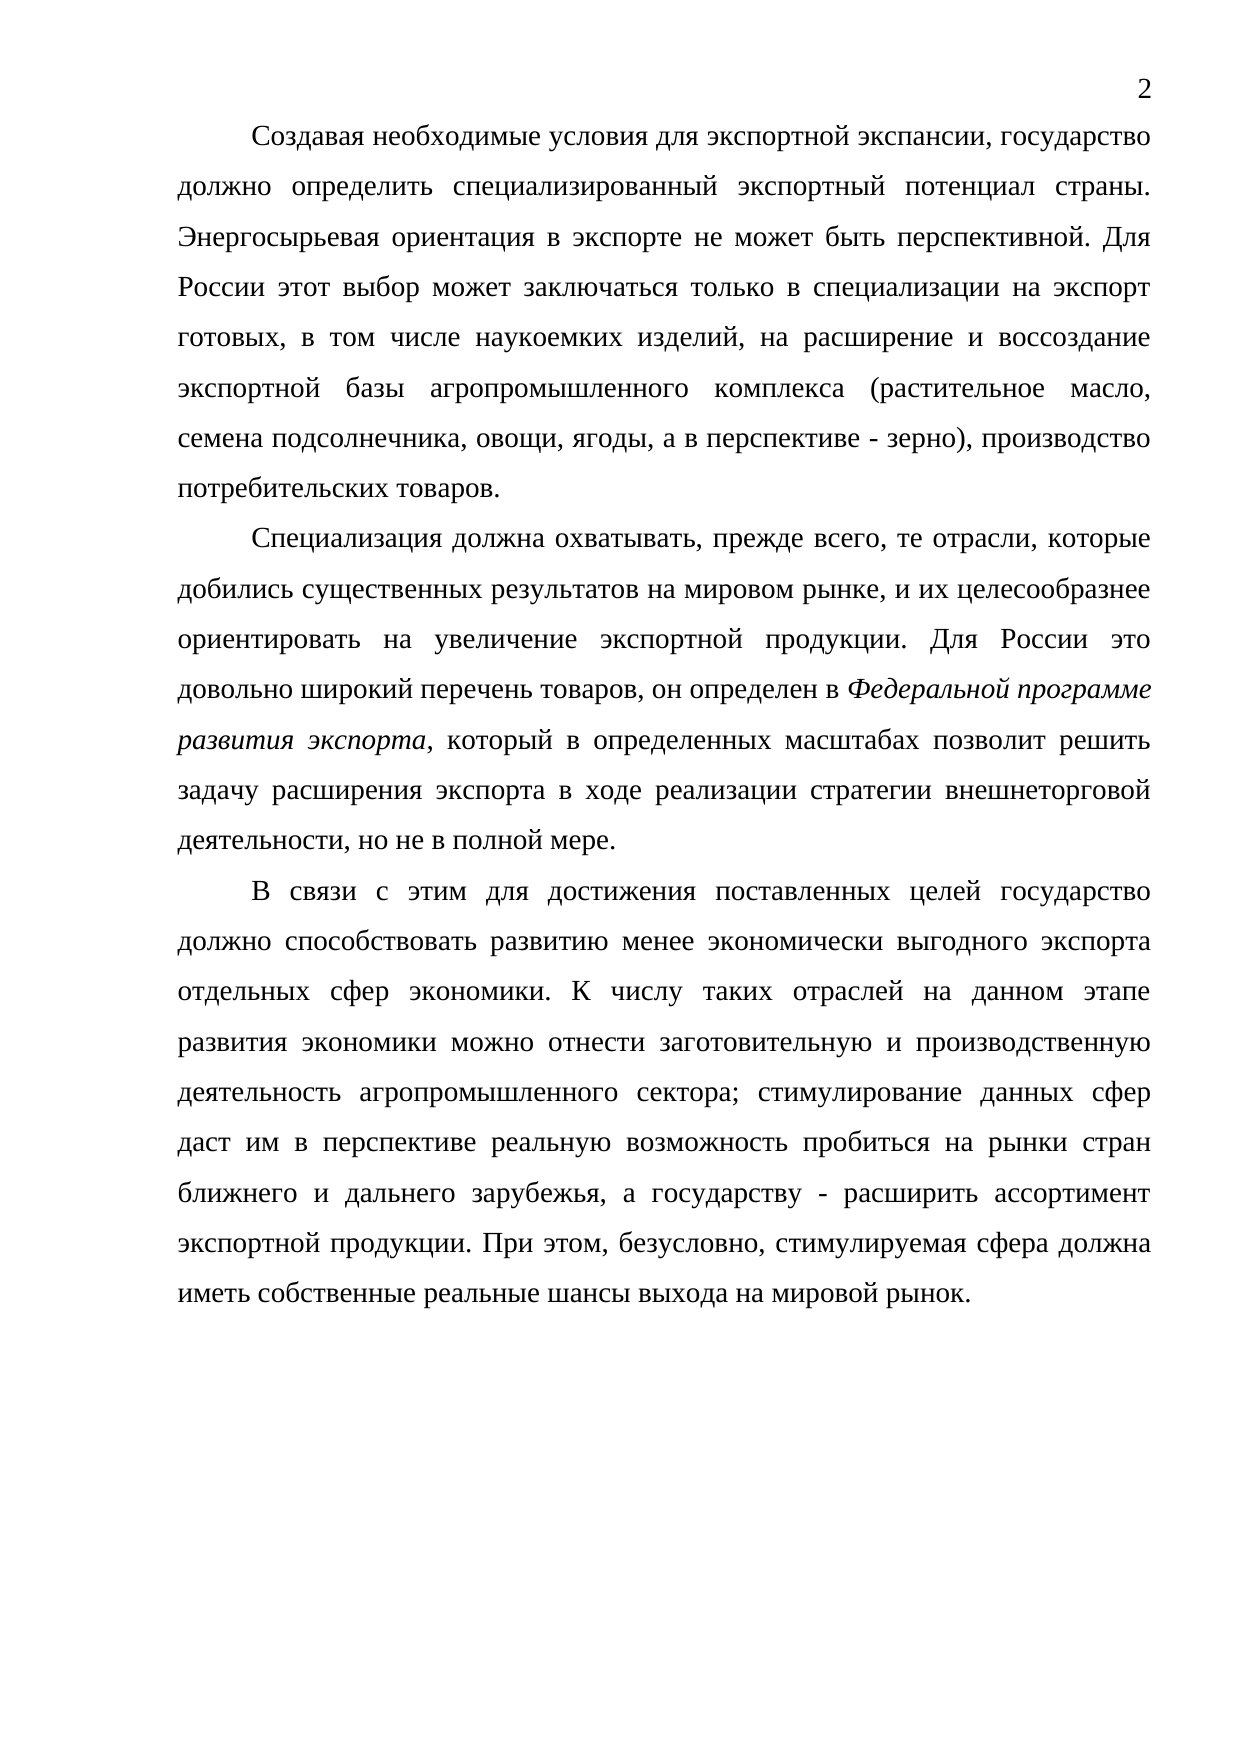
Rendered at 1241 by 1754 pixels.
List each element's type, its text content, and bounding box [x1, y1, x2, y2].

text Специализация должна охватывать, прежде всего, те отрасли, которые добились существенных результатов на мировом рынке, и их целесообразнее ориентировать на увеличение экспортной продукции. Для России это довольно широкий перечень товаров, он определен в Федеральной программе развития экспорта, который в определенных масштабах позволит решить задачу расширения экспорта в ходе реализации стратегии внешнеторговой деятельности, но не в полной мере. [177, 521, 1152, 856]
text Создавая необходимые условия для экспортной экспансии, государство должно определить специализированный экспортный потенциал страны. Энергосырьевая ориентация в экспорте не может быть перспективной. Для России этот выбор может заключаться только в специализации на экспорт готовых, в том числе наукоемких изделий, на расширение и воссоздание экспортной базы агропромышленного комплекса (растительное масло, семена подсолнечника, овощи, ягоды, а в перспективе - зерно), производство потребительских товаров. [177, 118, 1152, 504]
text В связи с этим для достижения поставленных целей государство должно способствовать развитию менее экономически выгодного экспорта отдельных сфер экономики. К числу таких отраслей на данном этапе развития экономики можно отнести заготовительную и производственную деятельность агропромышленного сектора; стимулирование данных сфер даст им в перспективе реальную возможность пробиться на рынки стран ближнего и дальнего зарубежья, а государству - расширить ассортимент экспортной продукции. При этом, безусловно, стимулируемая сфера должна иметь собственные реальные шансы выхода на мировой рынок. [177, 873, 1152, 1309]
